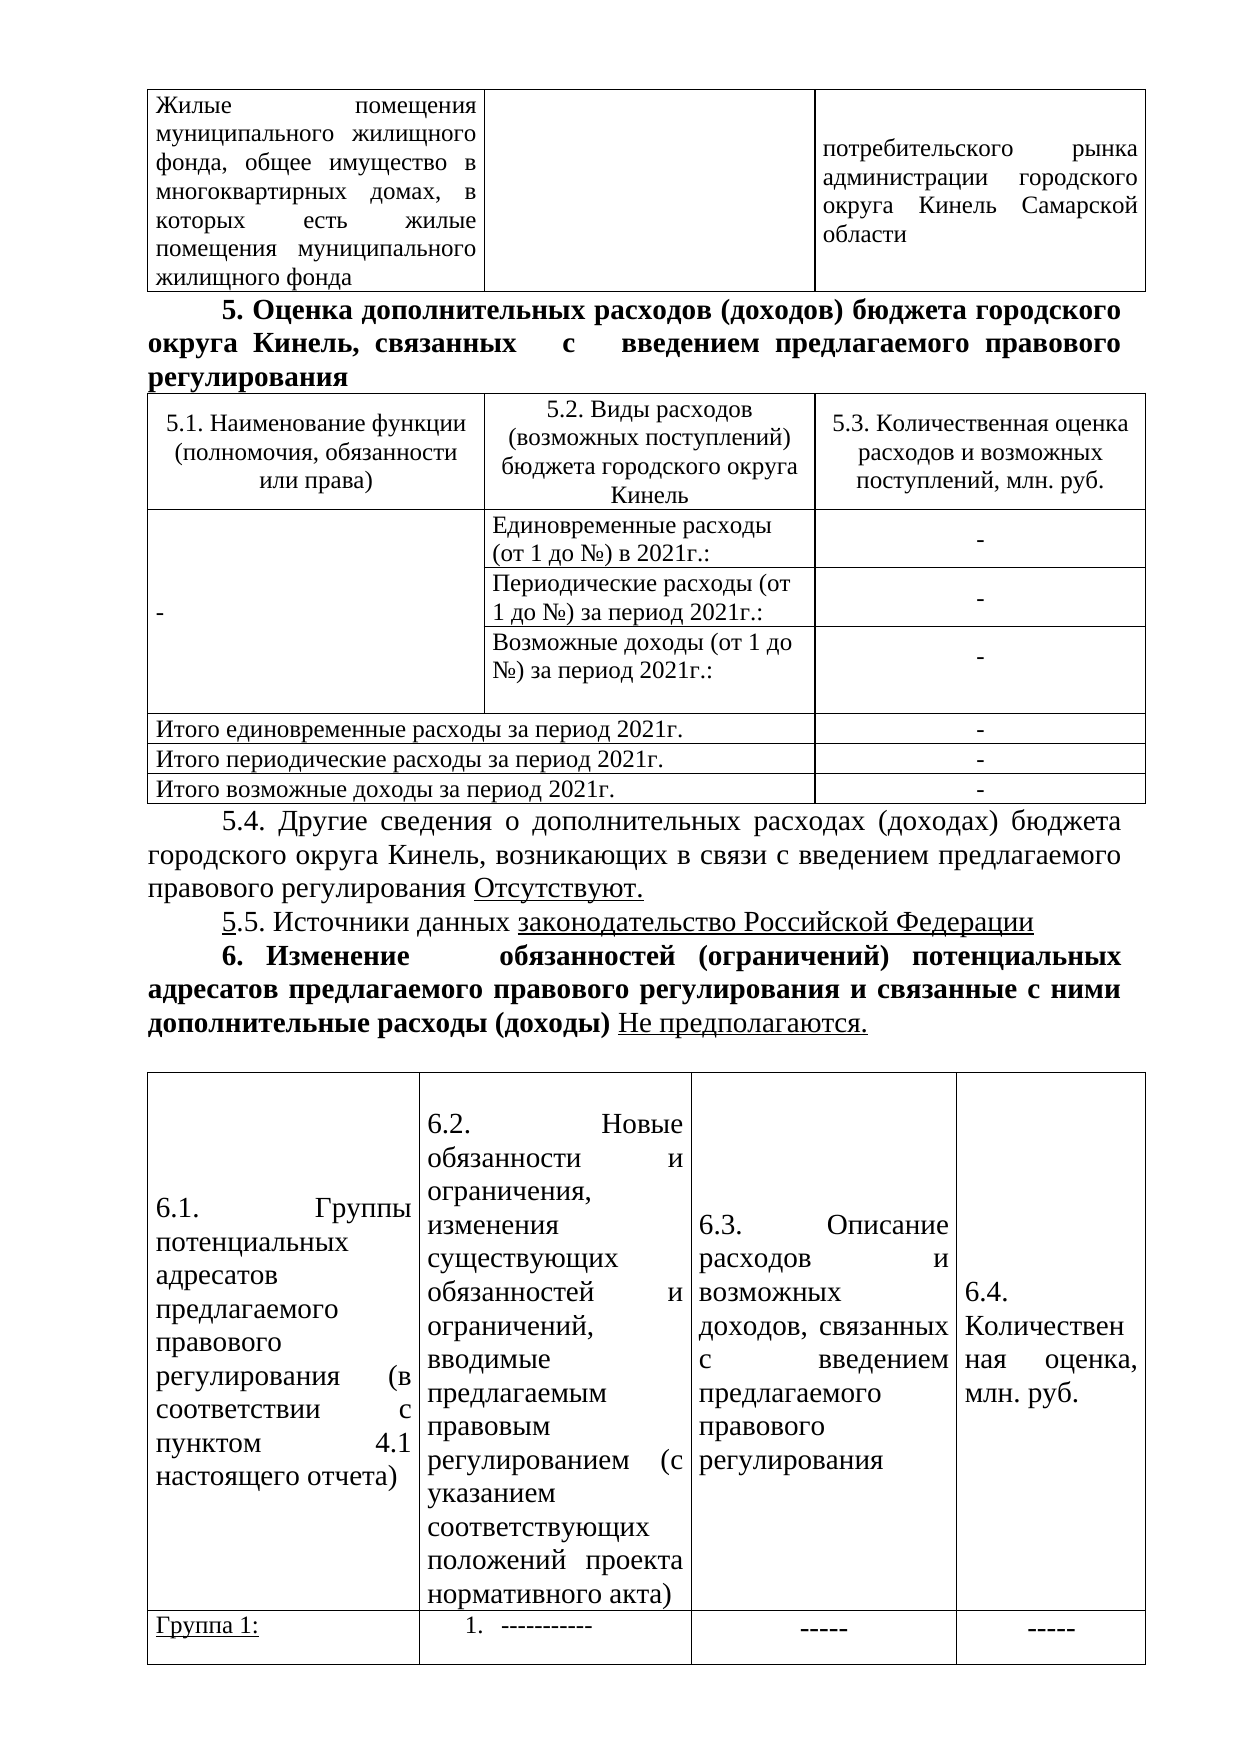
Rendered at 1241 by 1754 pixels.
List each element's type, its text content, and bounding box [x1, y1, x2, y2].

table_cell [148, 1611, 419, 1664]
table_cell Возможные доходы (от 1 до №) за период 2021г.: [485, 627, 814, 713]
table_cell - [816, 714, 1145, 743]
table_header 6.3. Описание расходов и возможных доходов, связанных с введением предлагаемого правового регулирования [692, 1073, 956, 1609]
table_header 5.2. Виды расходов (возможных поступлений) бюджета городского округа Кинель [485, 394, 814, 509]
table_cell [148, 90, 484, 291]
table_header 6.4. Количественная оценка, млн. руб. [957, 1073, 1145, 1609]
table_header 6.2. Новые обязанности и ограничения, изменения существующих обязанностей и ограничений, вводимые предлагаемым правовым регулированием (с указанием соответствующих положений проекта нормативного акта) [420, 1073, 691, 1609]
table_cell Единовременные расходы (от 1 до №) в 2021г.: [485, 510, 814, 567]
text 5.4. Другие сведения о дополнительных расходах (доходах) бюджета городского округа Кинель, возникающих в связи с введением предлагаемого правового регулирования Отсутствуют. [148, 804, 1122, 904]
text 5. Оценка дополнительных расходов (доходов) бюджета городского округа Кинель, связанных с введением предлагаемого правового регулирования [148, 292, 1122, 393]
table_cell Итого возможные доходы за период 2021г. [148, 774, 814, 802]
table_cell - [816, 510, 1145, 567]
table_cell ----------- [420, 1611, 691, 1664]
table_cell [816, 90, 1145, 291]
table_cell - [816, 774, 1145, 802]
table_cell - [816, 627, 1145, 713]
table_cell - [148, 510, 484, 713]
table_cell - [816, 744, 1145, 773]
text 5.5. Источники данных законодательство Российской Федерации [148, 904, 1122, 938]
table_cell Итого периодические расходы за период 2021г. [148, 744, 814, 773]
table_cell Итого единовременные расходы за период 2021г. [148, 714, 814, 743]
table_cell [485, 90, 814, 291]
table_cell - [816, 568, 1145, 626]
table_header 5.1. Наименование функции (полномочия, обязанности или права) [148, 394, 484, 509]
table_cell ----- [692, 1611, 956, 1664]
table_cell Периодические расходы (от 1 до №) за период 2021г.: [485, 568, 814, 626]
table_cell ----- [957, 1611, 1145, 1664]
table_header 6.1. Группы потенциальных адресатов предлагаемого правового регулирования (в соответствии с пунктом 4.1 настоящего отчета) [148, 1073, 419, 1609]
text 6. Изменение обязанностей (ограничений) потенциальных адресатов предлагаемого правового регулирования и связанные с ними дополнительные расходы (доходы) Не предполагаются. [148, 938, 1122, 1038]
table_header 5.3. Количественная оценка расходов и возможных поступлений, млн. руб. [816, 394, 1145, 509]
